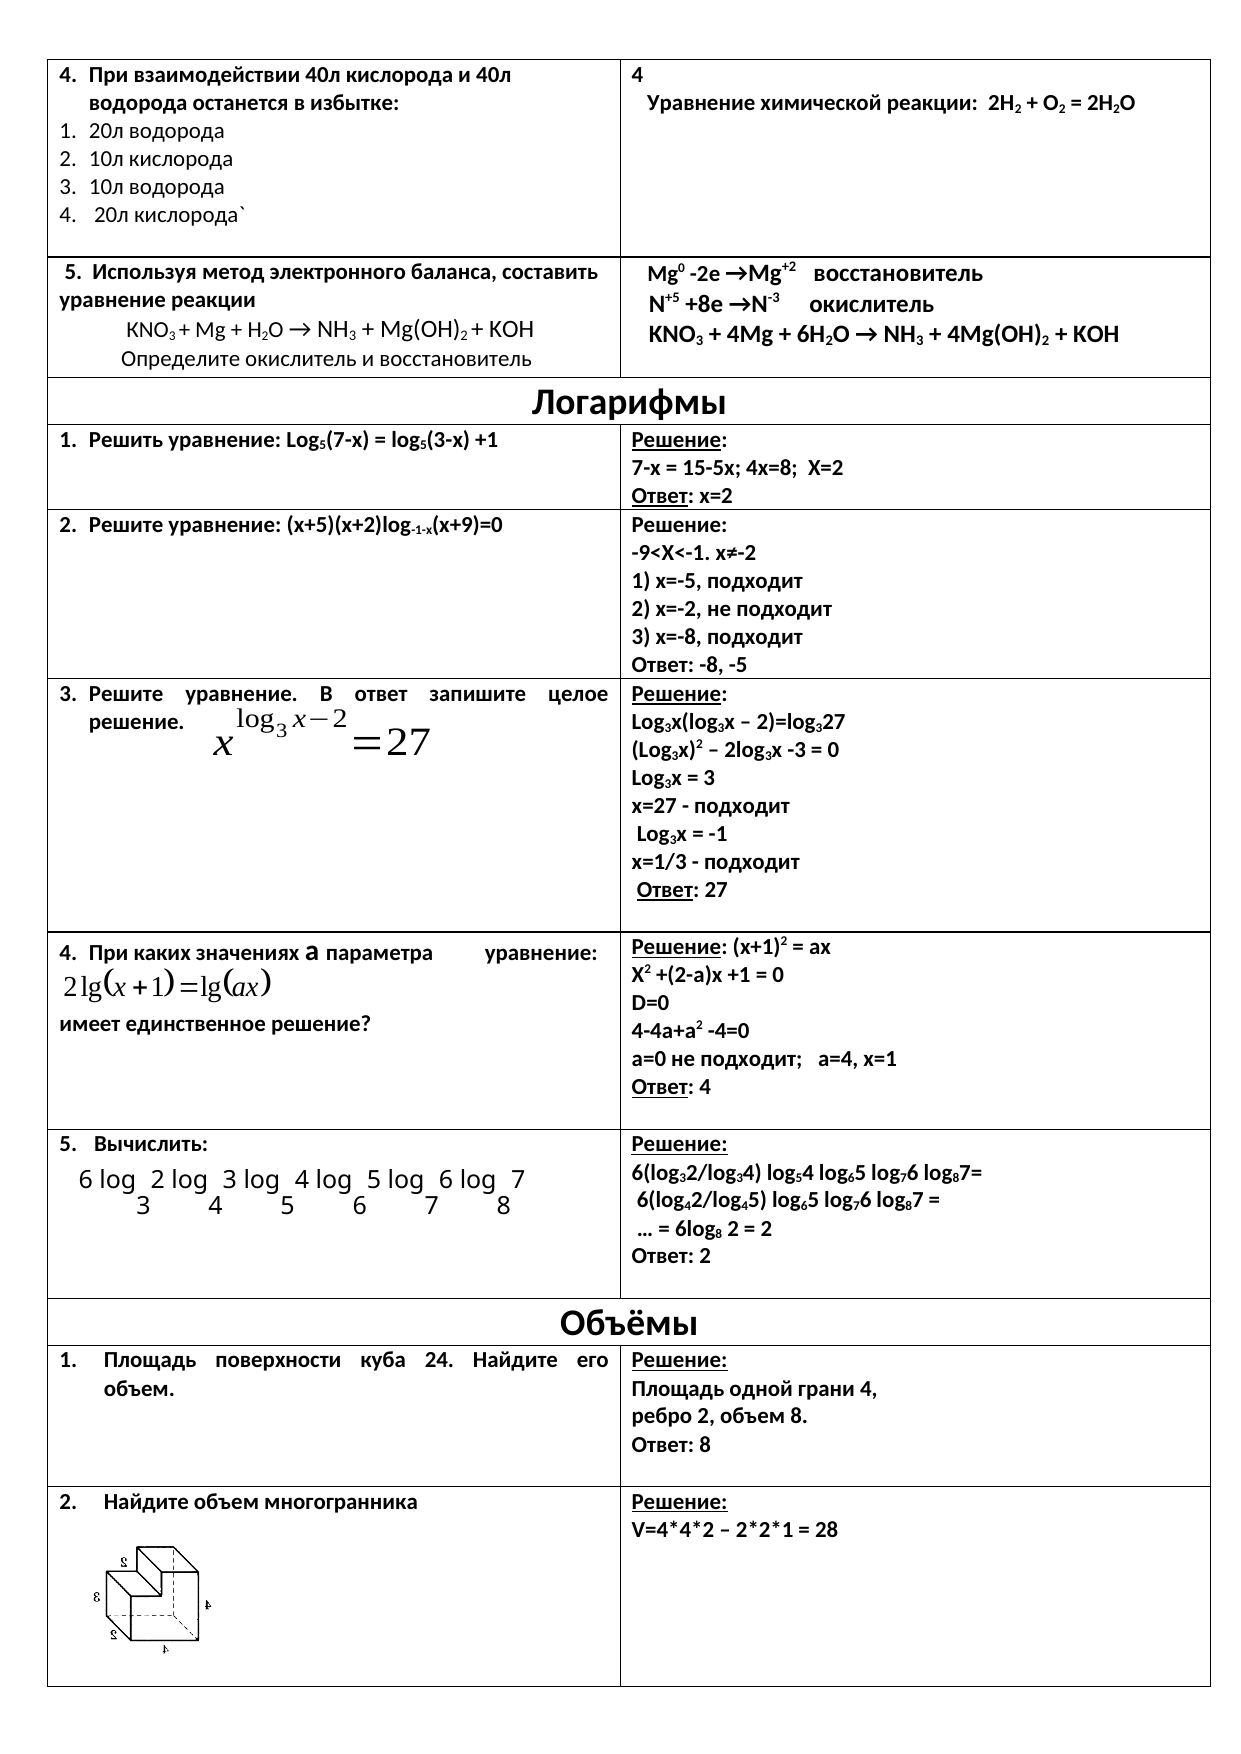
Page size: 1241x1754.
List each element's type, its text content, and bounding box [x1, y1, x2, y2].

table_cell Решение: 6(log32/log34) log54 log65 log76 log87= 6(log42/log45) log65 log76 log87 = … = 6log8 2 = 2 Ответ: 2 [621, 1130, 1210, 1298]
table_cell Решите уравнение: (x+5)(x+2)log-1-x(x+9)=0 [48, 510, 620, 678]
table_cell Объёмы [48, 1299, 1210, 1344]
table_cell 4 Уравнение химической реакции: 2Н2 + О2 = 2Н2О [621, 60, 1210, 256]
picture [88, 1542, 213, 1658]
table_cell Вычислить: [48, 1130, 620, 1298]
table_cell Площадь поверхности куба 24. Найдите его объем. [48, 1346, 620, 1486]
table_cell Решение: Площадь одной грани 4, ребро 2, объем 8. Ответ: 8 [621, 1346, 1210, 1486]
table_cell Решение: (x+1)2 = ax X2 +(2-a)x +1 = 0 D=0 4-4a+a2 -4=0 a=0 не подходит; a=4, х=1 Ответ: 4 [621, 933, 1210, 1128]
table_cell Решить уравнение: Log5(7-x) = log5(3-x) +1 [48, 425, 620, 509]
table_cell При каких значениях а параметра уравнение: имеет единственное решение? [48, 933, 620, 1128]
table_cell При взаимодействии 40л кислорода и 40л водорода останется в избытке: 20л водорода 10л кислорода 10л водорода 20л кислорода` [48, 60, 620, 256]
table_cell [48, 1487, 620, 1686]
table_cell Решение: 7-х = 15-5х; 4х=8; Х=2 Ответ: х=2 [621, 425, 1210, 509]
table_cell Решение: V=4*4*2 – 2*2*1 = 28 [621, 1487, 1210, 1686]
table_cell Решите уравнение. В ответ запишите целое решение. [48, 679, 620, 931]
table_cell 5. Используя метод электронного баланса, составить уравнение реакции КNO3 + Mg + H2O → NH3 + Mg(OH)2 + KOH Определите окислитель и восстановитель [48, 258, 620, 377]
table_cell Решение: Log3x(log3x – 2)=log327 (Log3x)2 – 2log3x -3 = 0 Log3x = 3 x=27 - подходит Log3x = -1 x=1/3 - подходит Ответ: 27 [621, 679, 1210, 931]
table_cell Решение: -9<Х<-1. x≠-2 1) х=-5, подходит 2) х=-2, не подходит 3) х=-8, подходит Ответ: -8, -5 [621, 510, 1210, 678]
table_cell Mg0 -2e →Mg+2 восстановитель N+5 +8e →N-3 окислитель KNO3 + 4Mg + 6H2O → NH3 + 4Mg(OH)2 + KOH [621, 258, 1210, 377]
table_cell Логарифмы [48, 378, 1210, 424]
